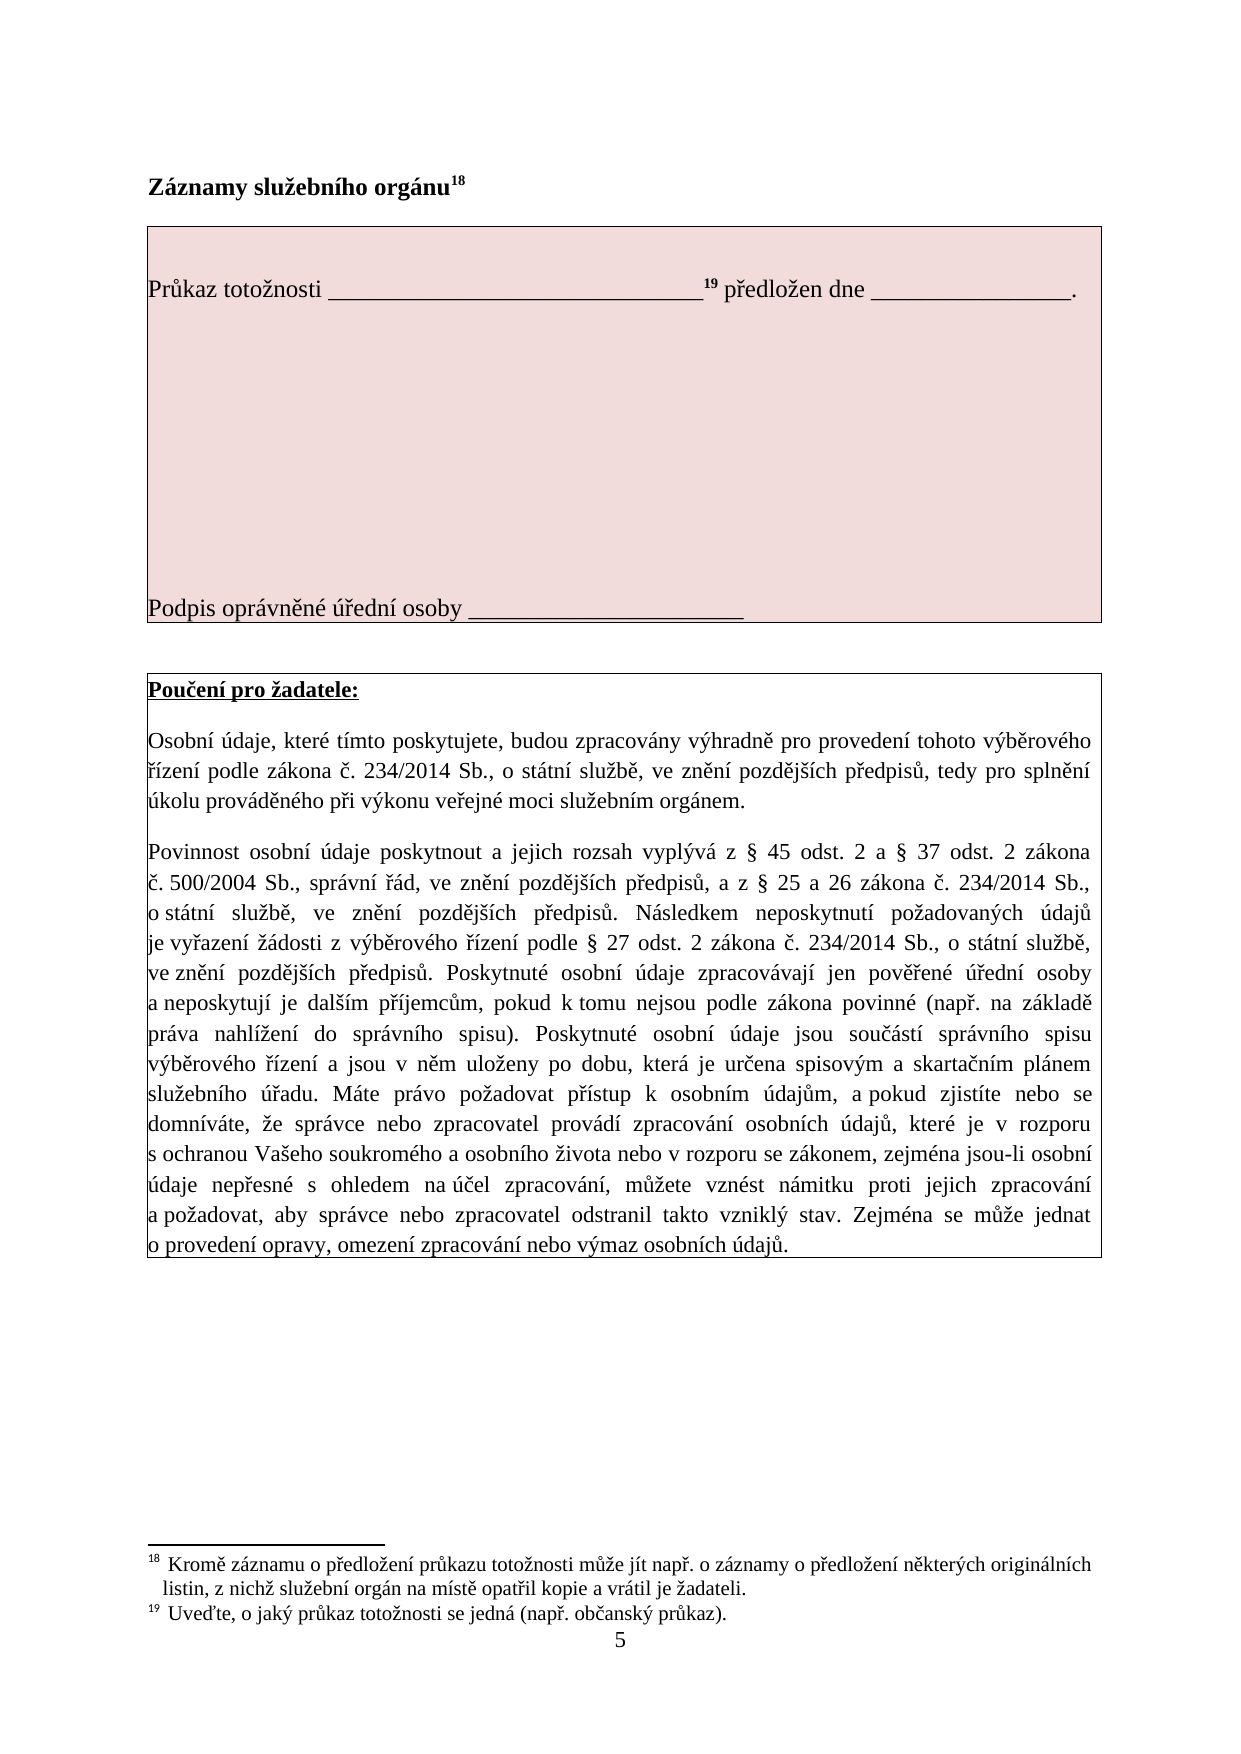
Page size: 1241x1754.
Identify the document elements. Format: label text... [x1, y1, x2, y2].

text Záznamy služebního orgánu [148, 172, 1092, 201]
text Poučení pro žadatele: [148, 674, 1101, 702]
text Osobní údaje, které tímto poskytujete, budou zpracovány výhradně pro provedení tohoto výběrového řízení podle zákona č. 234/2014 Sb., o státní službě, ve znění pozdějších předpisů, tedy pro splnění úkolu prováděného při výkonu veřejné moci služebním orgánem. [148, 724, 1101, 814]
text Podpis oprávněné úřední osoby ______________________ [148, 590, 1101, 622]
text Průkaz totožnosti ______________________________ předložen dne ________________. [148, 271, 1101, 303]
text Povinnost osobní údaje poskytnout a jejich rozsah vyplývá z § 45 odst. 2 a § 37 odst. 2 zákona č. 500/2004 Sb., správní řád, ve znění pozdějších předpisů, a z § 25 a 26 zákona č. 234/2014 Sb., o státní službě, ve znění pozdějších předpisů. Následkem neposkytnutí požadovaných údajů je vyřazení žádosti z výběrového řízení podle § 27 odst. 2 zákona č. 234/2014 Sb., o státní službě, ve znění pozdějších předpisů. Poskytnuté osobní údaje zpracovávají jen pověřené úřední osoby a neposkytují je dalším příjemcům, pokud k tomu nejsou podle zákona povinné (např. na základě práva nahlížení do správního spisu). Poskytnuté osobní údaje jsou součástí správního spisu výběrového řízení a jsou v něm uloženy po dobu, která je určena spisovým a skartačním plánem služebního úřadu. Máte právo požadovat přístup k osobním údajům, a pokud zjistíte nebo se domníváte, že správce nebo zpracovatel provádí zpracování osobních údajů, které je v rozporu s ochranou Vašeho soukromého a osobního života nebo v rozporu se zákonem, zejména jsou-li osobní údaje nepřesné s ohledem na účel zpracování, můžete vznést námitku proti jejich zpracování a požadovat, aby správce nebo zpracovatel odstranil takto vzniklý stav. Zejména se může jednat o provedení opravy, omezení zpracování nebo výmaz osobních údajů. [148, 835, 1101, 1257]
